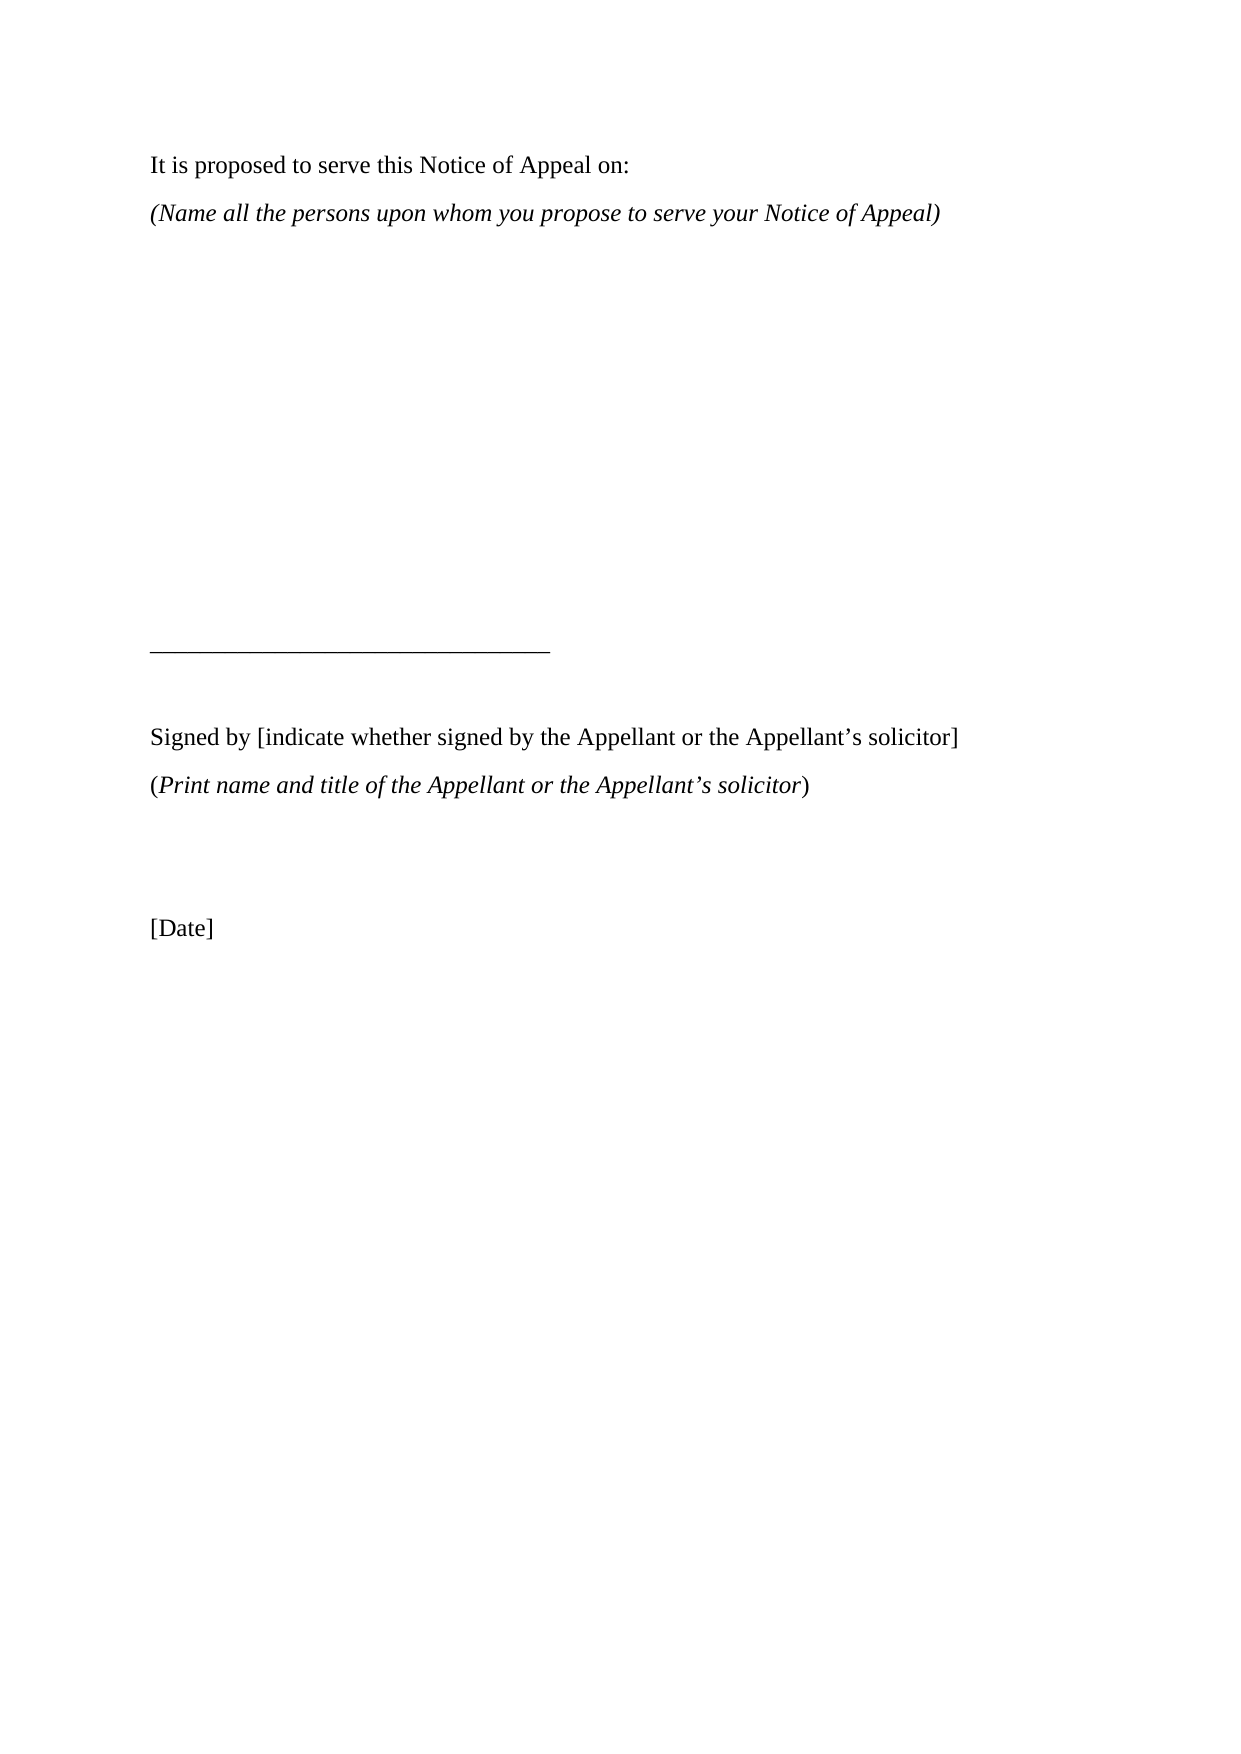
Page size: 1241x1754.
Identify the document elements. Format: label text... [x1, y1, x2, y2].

text Signed by [indicate whether signed by the Appellant or the Appellant’s solicitor] [150, 722, 1090, 751]
text ________________________________ [150, 627, 1090, 656]
text [Date] [150, 913, 1090, 942]
text (Name all the persons upon whom you propose to serve your Notice of Appeal) [150, 198, 1090, 226]
text (Print name and title of the Appellant or the Appellant’s solicitor) [150, 770, 1090, 799]
text It is proposed to serve this Notice of Appeal on: [150, 150, 1090, 179]
